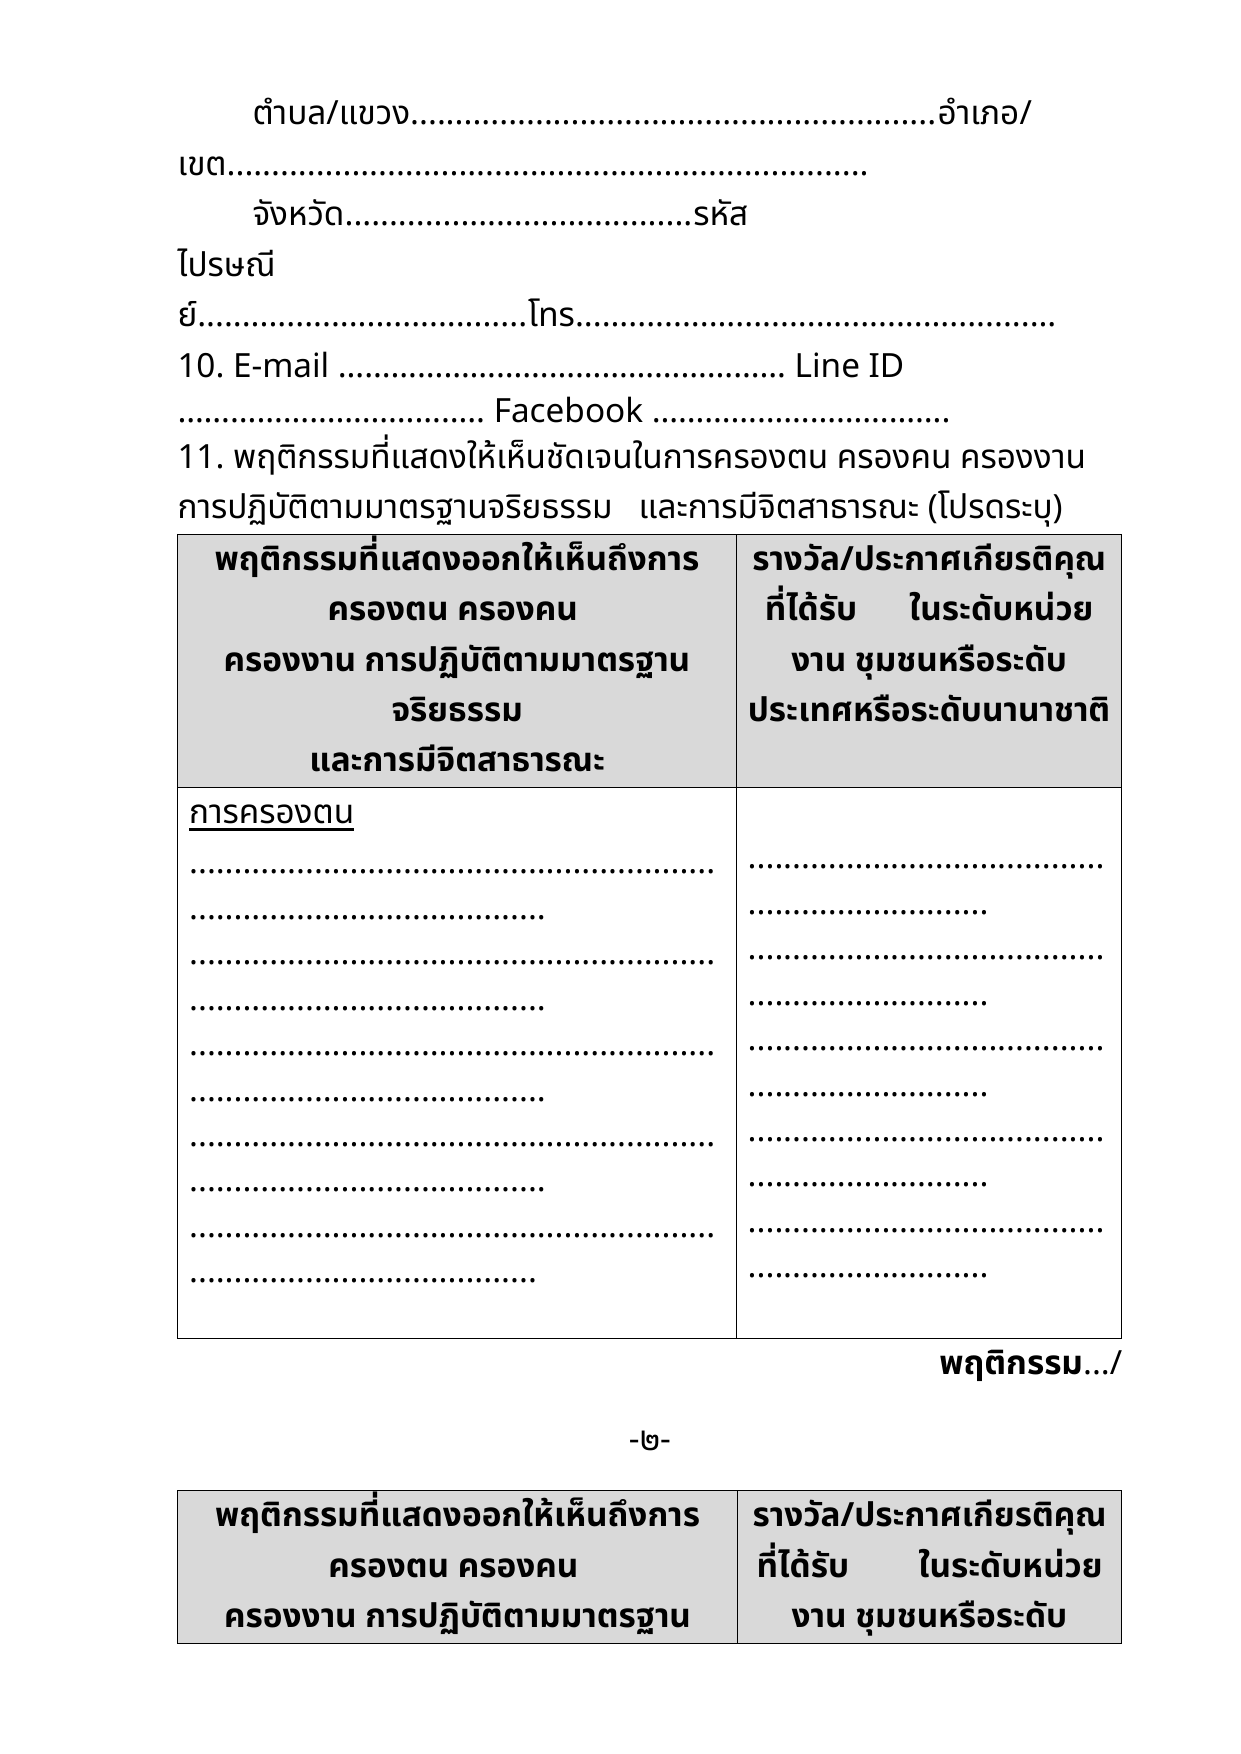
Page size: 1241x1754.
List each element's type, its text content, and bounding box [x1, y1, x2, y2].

table_header พฤติกรรมที่แสดงออกให้เห็นถึงการครองตน ครองคน ครองงาน การปฏิบัติตามมาตรฐานจริยธรรม และการมีจิตสาธารณะ [178, 535, 736, 787]
text จังหวัด.......................................รหัสไปรษณีย์.....................................โทร...................................................... [177, 190, 1122, 342]
table_header รางวัล/ประกาศเกียรติคุณที่ได้รับ ในระดับหน่วยงาน ชุมชนหรือระดับประเทศหรือระดับนานาชาติ [737, 535, 1121, 787]
text 11. พฤติกรรมที่แสดงให้เห็นชัดเจนในการครองตน ครองคน ครองงาน การปฏิบัติตามมาตรฐานจริยธรรม และการมีจิตสาธารณะ (โปรดระบุ) [177, 432, 1122, 534]
table_cell ................................................................... ................................................................... ................................................................... ................................................................... ................................................................... [737, 788, 1121, 1338]
table_cell การครองตน ................................................................................................... ................................................................................................... ................................................................................................... ................................................................................................... .................................................................................................. [178, 788, 736, 1338]
text พฤติกรรม.../ [177, 1339, 1122, 1389]
text ตำบล/แขวง...........................................................อำเภอ/เขต........................................................................ [177, 89, 1122, 190]
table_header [738, 1491, 1121, 1643]
text 10. E-mail …………………………………………… Line ID …………………………….. Facebook ……………………………. [177, 342, 1122, 432]
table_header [178, 1491, 737, 1643]
text -๒- [177, 1414, 1122, 1465]
